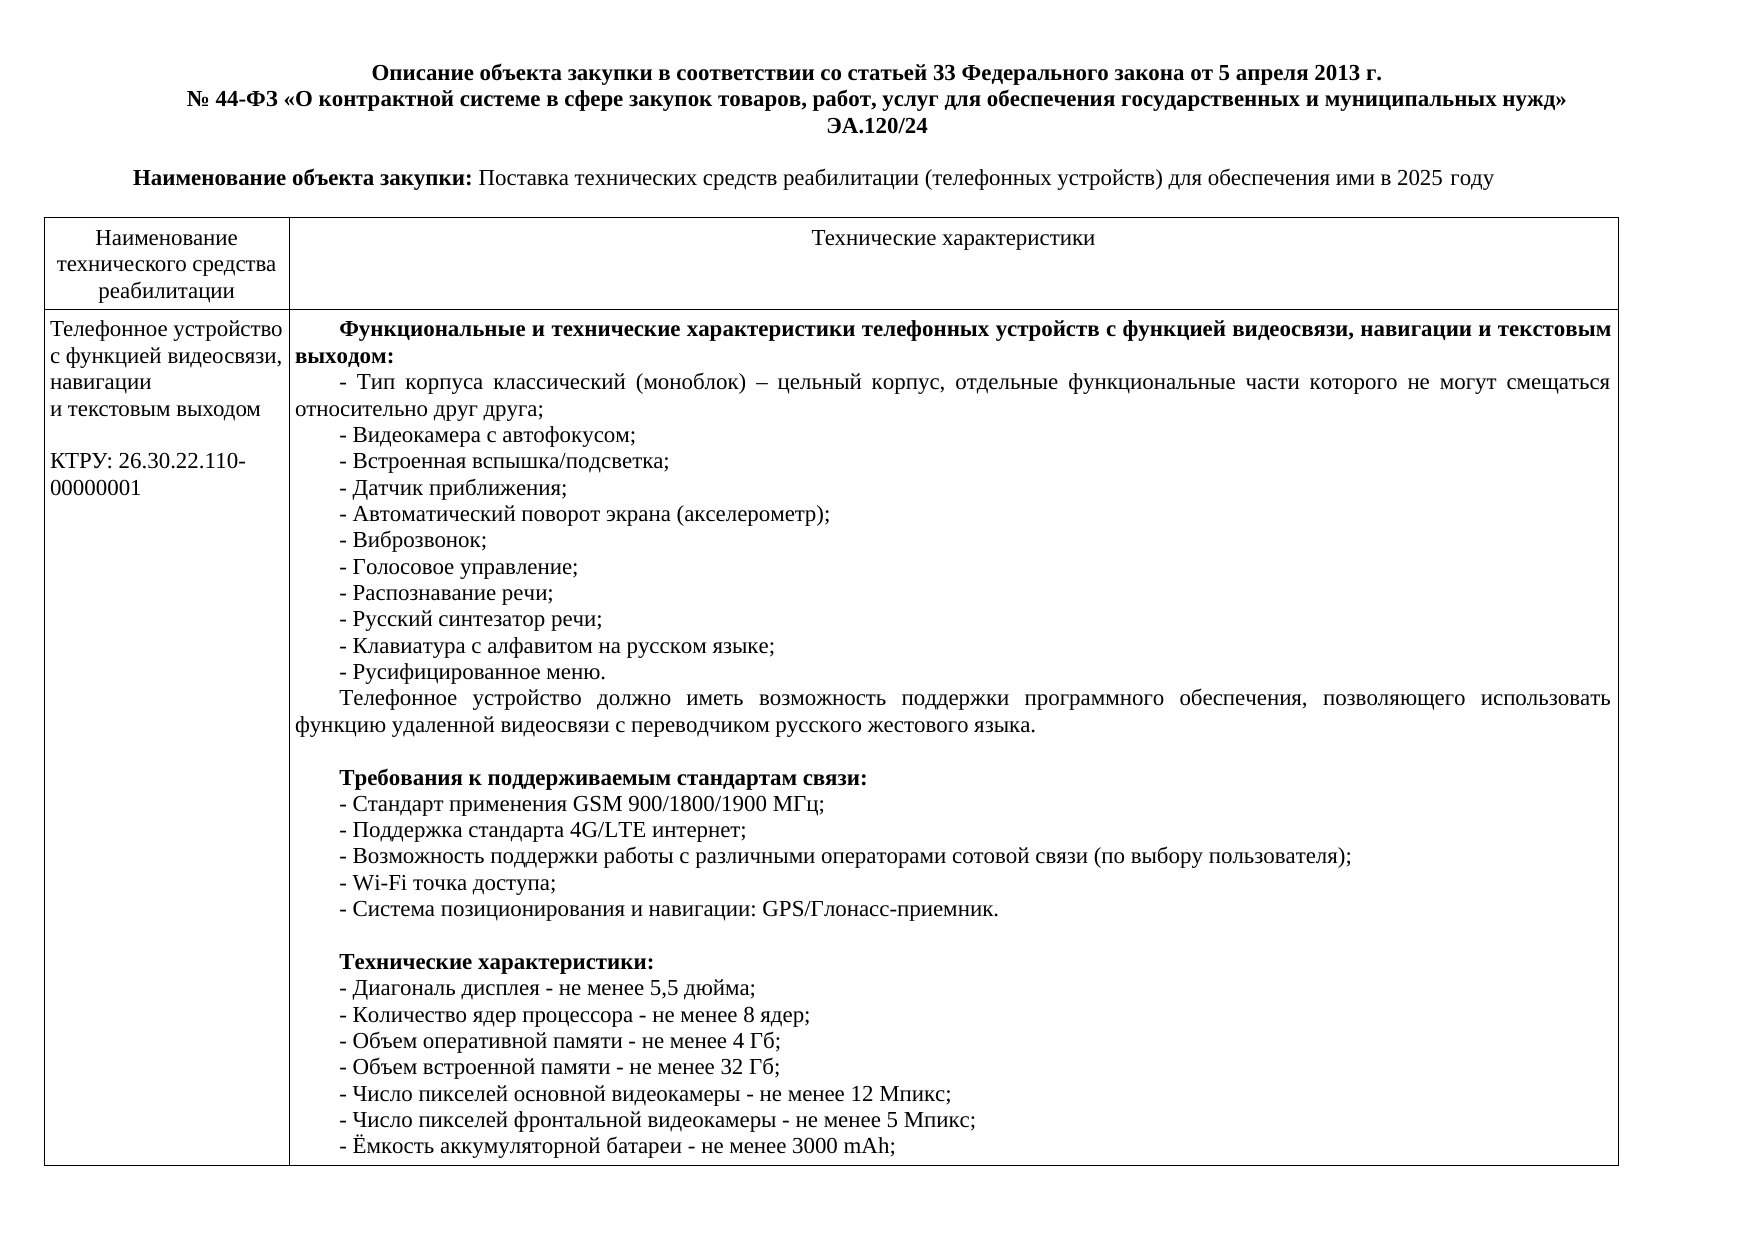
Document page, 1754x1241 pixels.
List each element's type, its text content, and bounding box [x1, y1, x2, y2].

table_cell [290, 310, 1618, 1164]
table_header Наименование технического средства реабилитации [45, 218, 289, 309]
text № 44-ФЗ «О контрактной системе в сфере закупок товаров, работ, услуг для обеспечения государственных и муниципальных нужд» [59, 85, 1695, 112]
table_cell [45, 310, 289, 1164]
table_header Технические характеристики [290, 218, 1618, 309]
text ЭА.120/24 [59, 112, 1695, 138]
text Описание объекта закупки в соответствии со статьей 33 Федерального закона от 5 апреля 2013 г. [59, 59, 1695, 85]
text Наименование объекта закупки: Поставка технических средств реабилитации (телефонных устройств) для обеспечения ими в 2025 году [59, 164, 1695, 191]
